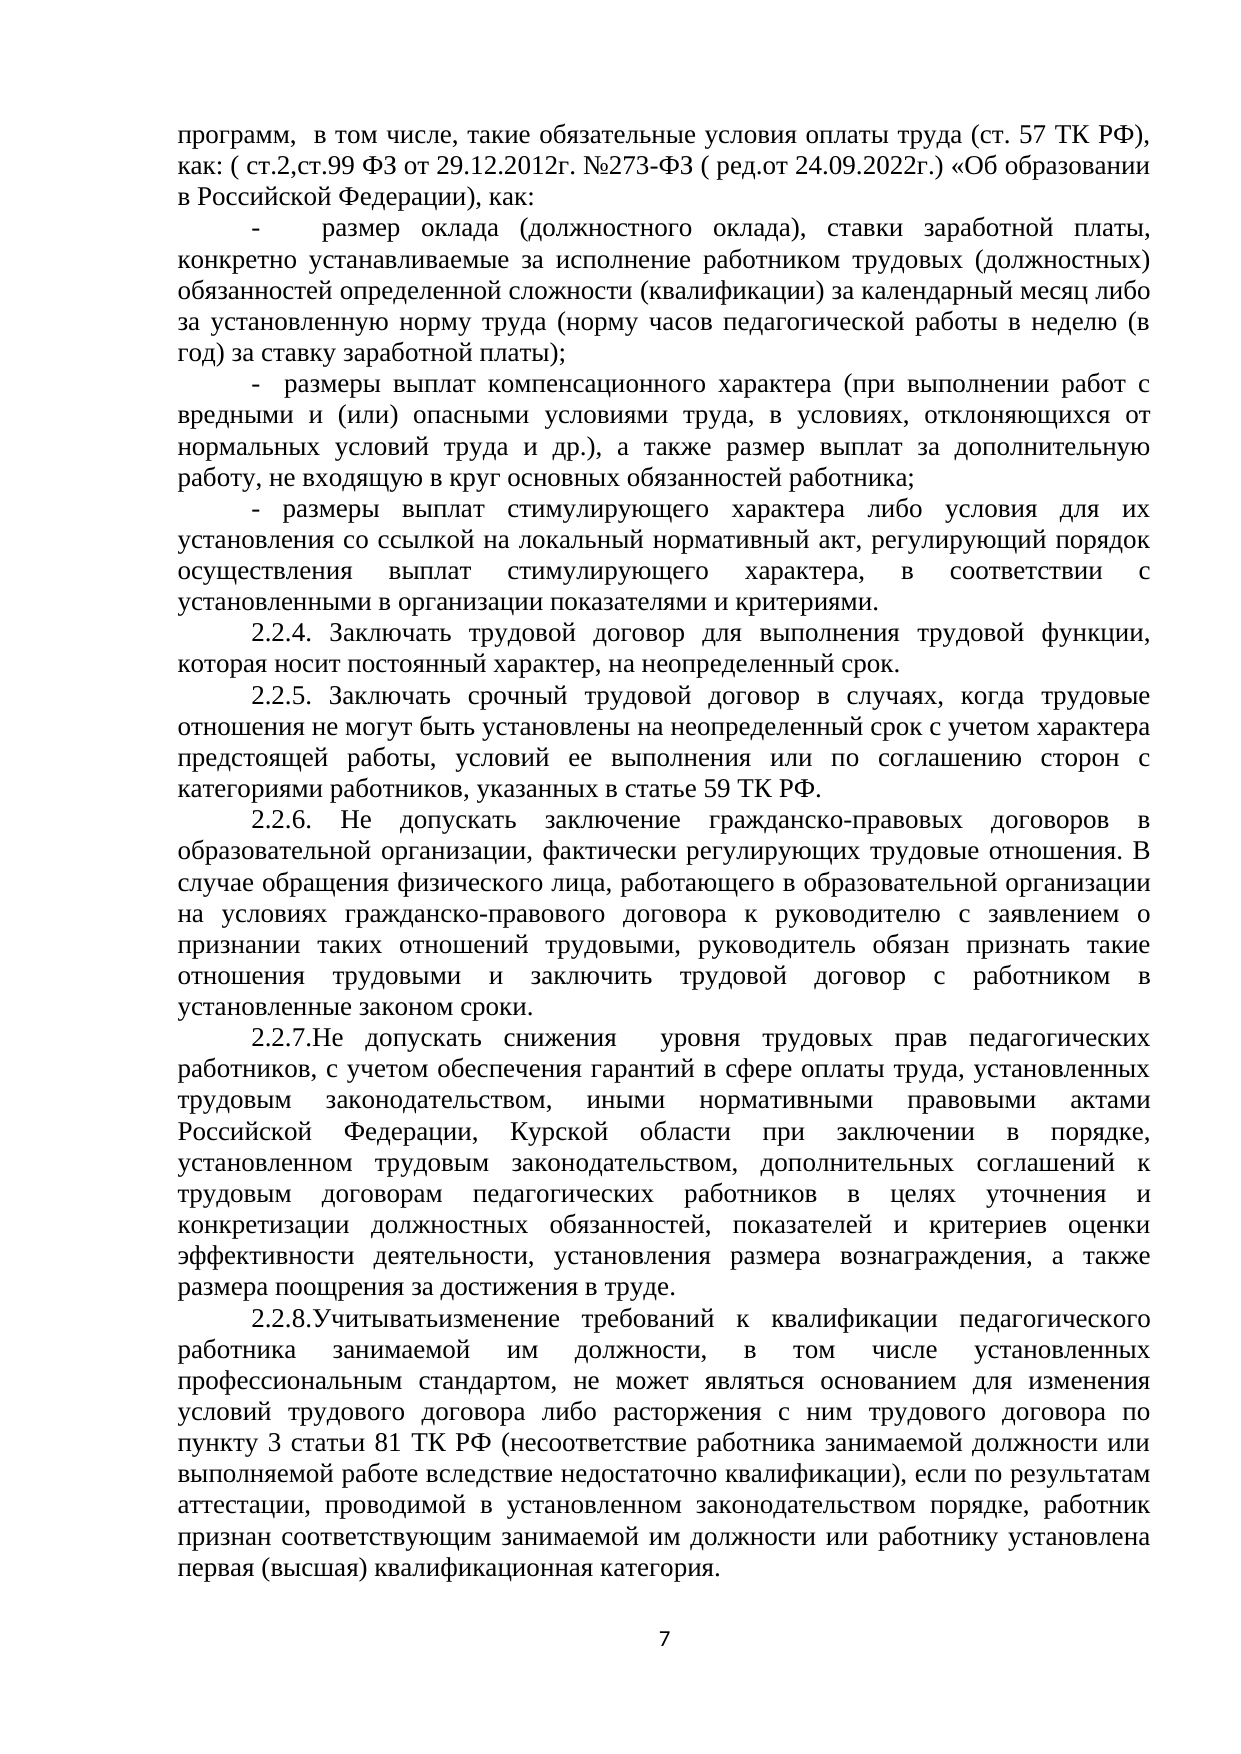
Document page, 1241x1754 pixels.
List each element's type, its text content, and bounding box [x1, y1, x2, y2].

text - размер оклада (должностного оклада), ставки заработной платы, конкретно устанавливаемые за исполнение работником трудовых (должностных) обязанностей определенной сложности (квалификации) за календарный месяц либо за установленную норму труда (норму часов педагогической работы в неделю (в год) за ставку заработной платы); [177, 212, 1152, 367]
text 2.2.4. Заключать трудовой договор для выполнения трудовой функции, которая носит постоянный характер, на неопределенный срок. [177, 616, 1152, 679]
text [177, 118, 1152, 212]
text 2.2.5. Заключать срочный трудовой договор в случаях, когда трудовые отношения не могут быть установлены на неопределенный срок с учетом характера предстоящей работы, условий ее выполнения или по соглашению сторон с категориями работников, указанных в статье 59 ТК РФ. [177, 679, 1152, 803]
text - размеры выплат стимулирующего характера либо условия для их установления со ссылкой на локальный нормативный акт, регулирующий порядок осуществления выплат стимулирующего характера, в соответствии с установленными в организации показателями и критериями. [177, 492, 1152, 616]
text 2.2.7.Не допускать снижения уровня трудовых прав педагогических работников, с учетом обеспечения гарантий в сфере оплаты труда, установленных трудовым законодательством, иными нормативными правовыми актами Российской Федерации, Курской области при заключении в порядке, установленном трудовым законодательством, дополнительных соглашений к трудовым договорам педагогических работников в целях уточнения и конкретизации должностных обязанностей, показателей и критериев оценки эффективности деятельности, установления размера вознаграждения, а также размера поощрения за достижения в труде. [177, 1021, 1152, 1302]
text 2.2.8.Учитыватьизменение требований к квалификации педагогического работника занимаемой им должности, в том числе установленных профессиональным стандартом, не может являться основанием для изменения условий трудового договора либо расторжения с ним трудового договора по пункту 3 статьи 81 ТК РФ (несоответствие работника занимаемой должности или выполняемой работе вследствие недостаточно квалификации), если по результатам аттестации, проводимой в установленном законодательством порядке, работник признан соответствующим занимаемой им должности или работнику установлена первая (высшая) квалификационная категория. [177, 1302, 1152, 1582]
text - размеры выплат компенсационного характера (при выполнении работ с вредными и (или) опасными условиями труда, в условиях, отклоняющихся от нормальных условий труда и др.), а также размер выплат за дополнительную работу, не входящую в круг основных обязанностей работника; [177, 367, 1152, 492]
text 2.2.6. Не допускать заключение гражданско-правовых договоров в образовательной организации, фактически регулирующих трудовые отношения. В случае обращения физического лица, работающего в образовательной организации на условиях гражданско-правового договора к руководителю с заявлением о признании таких отношений трудовыми, руководитель обязан признать такие отношения трудовыми и заключить трудовой договор с работником в установленные законом сроки. [177, 803, 1152, 1021]
